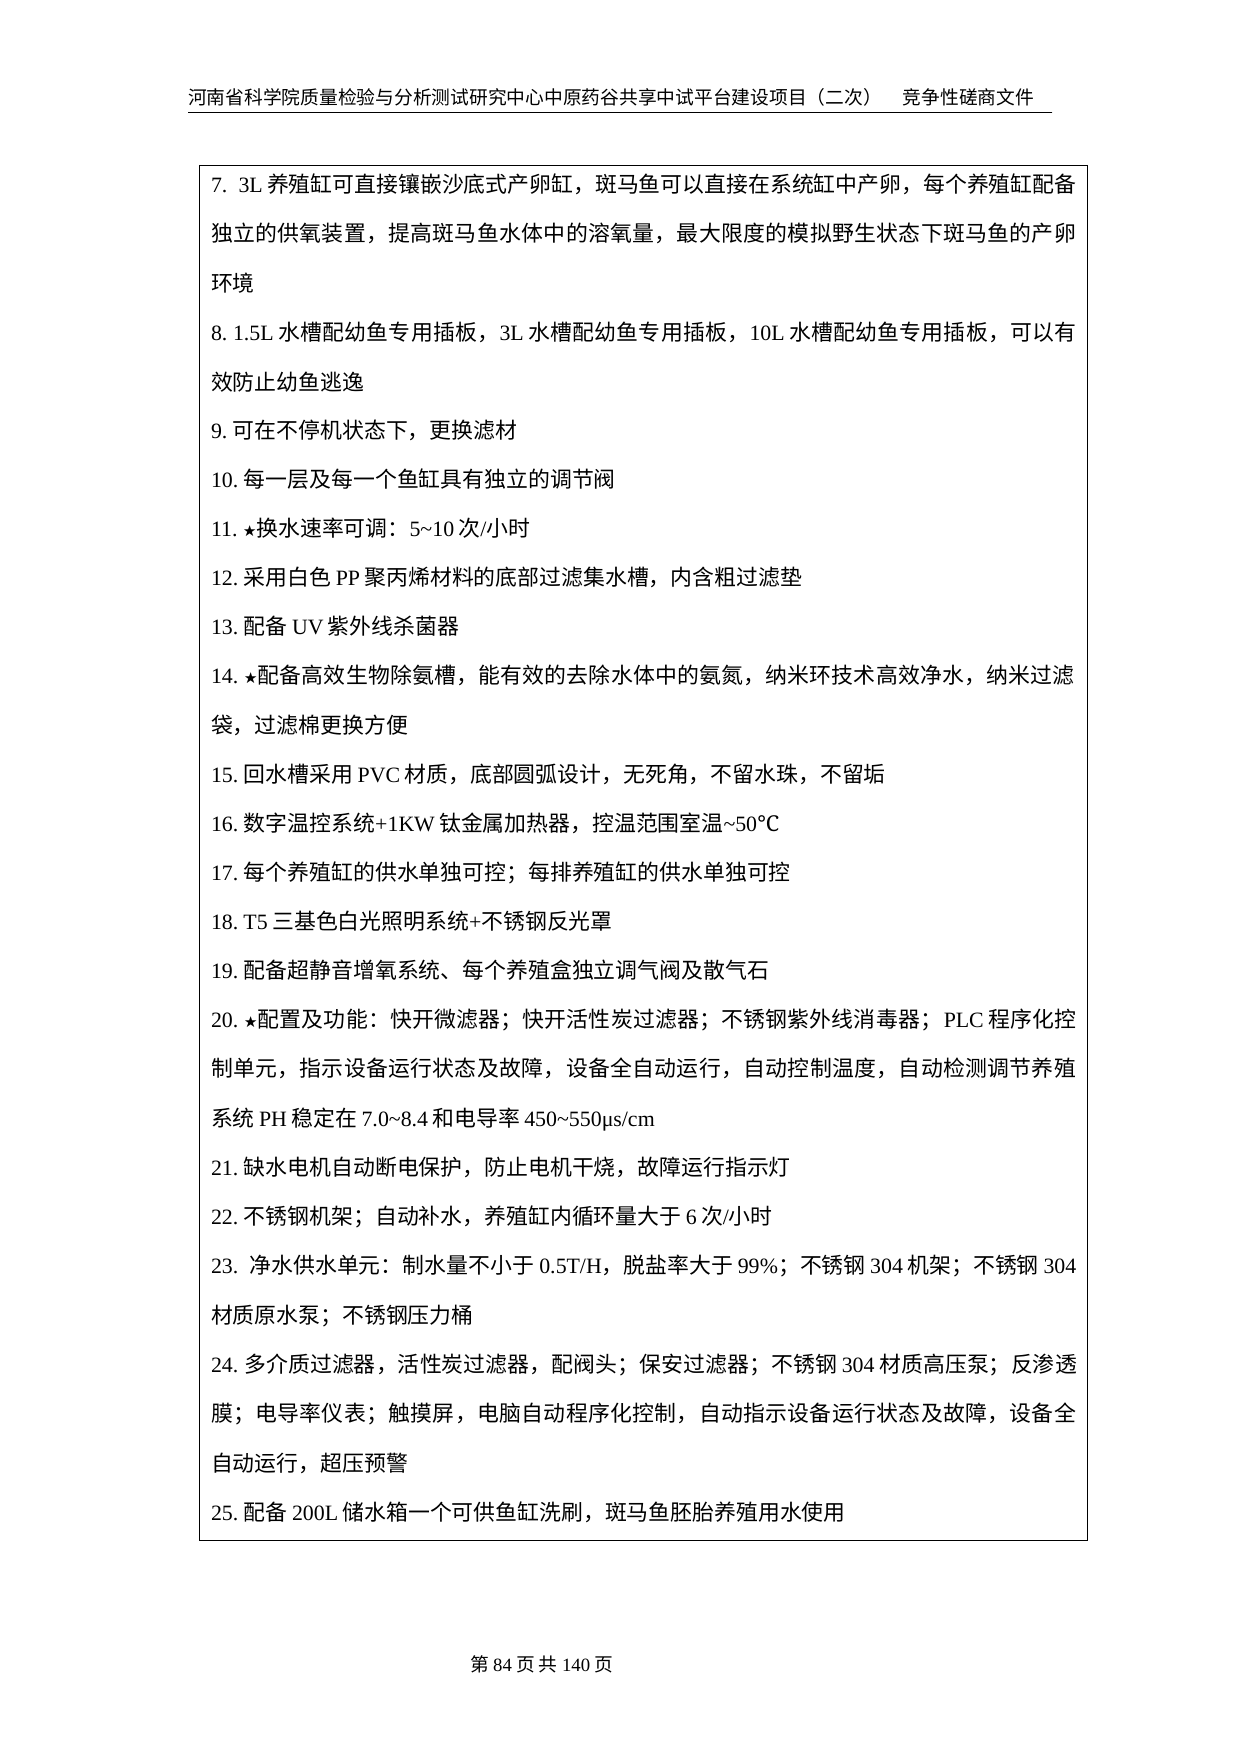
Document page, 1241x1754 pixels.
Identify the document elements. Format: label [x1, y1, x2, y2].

table_header [200, 166, 1087, 1540]
